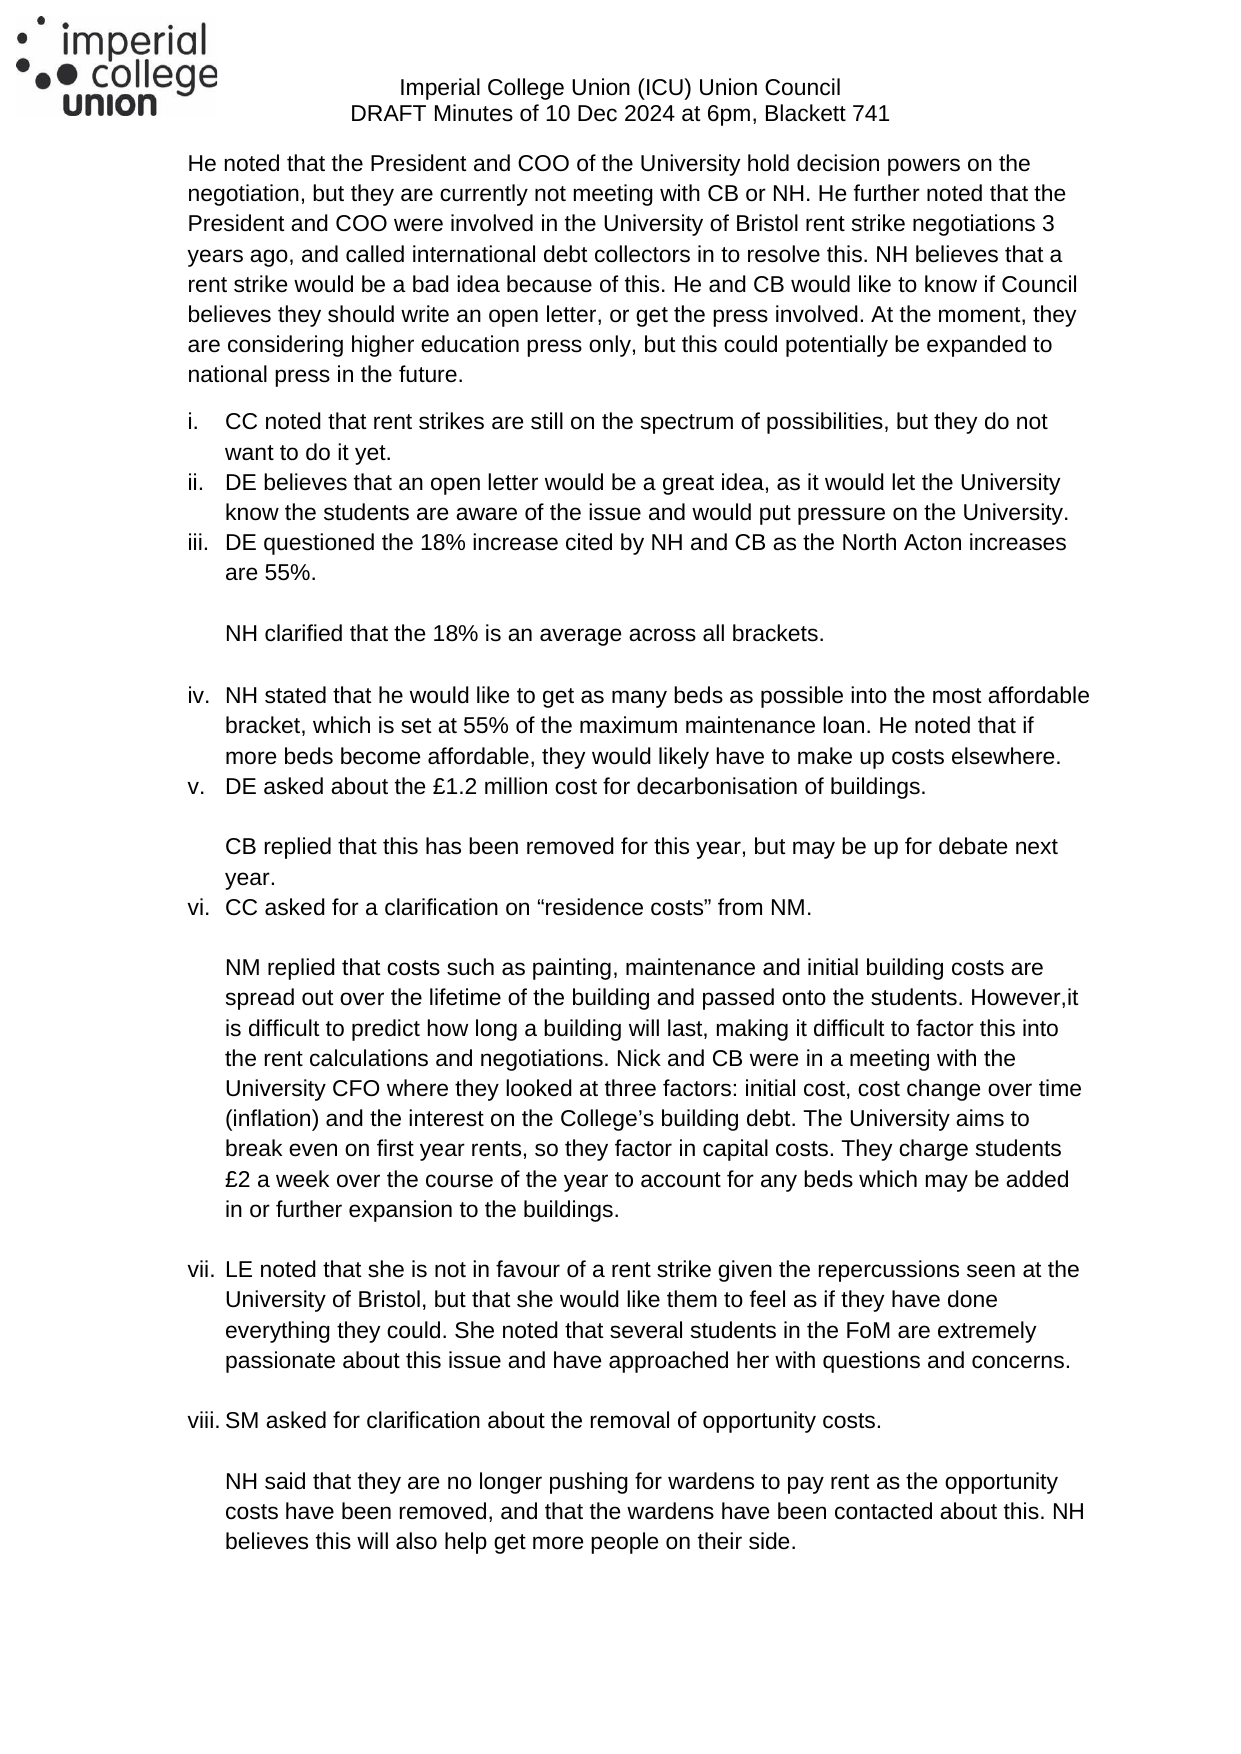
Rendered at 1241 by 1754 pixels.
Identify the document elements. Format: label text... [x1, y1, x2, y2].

list CC asked for a clarification on “residence costs” from NM. [187, 894, 1090, 920]
list SM asked for clarification about the removal of opportunity costs. [187, 1407, 1090, 1433]
list NH clarified that the 18% is an average across all brackets. [225, 620, 1090, 646]
list LE noted that she is not in favour of a rent strike given the repercussions seen at the University of Bristol, but that she would like them to feel as if they have done everything they could. She noted that several students in the FoM are extremely passionate about this issue and have approached her with questions and concerns. [187, 1256, 1090, 1373]
text He noted that the President and COO of the University hold decision powers on the negotiation, but they are currently not meeting with CB or NH. He further noted that the President and COO were involved in the University of Bristol rent strike negotiations 3 years ago, and called international debt collectors in to resolve this. NH believes that a rent strike would be a bad idea because of this. He and CB would like to know if Council believes they should write an open letter, or get the press involved. At the moment, they are considering higher education press only, but this could potentially be expanded to national press in the future. [187, 150, 1090, 388]
list NH stated that he would like to get as many beds as possible into the most affordable bracket, which is set at 55% of the maximum maintenance loan. He noted that if more beds become affordable, they would likely have to make up costs elsewhere. [187, 682, 1090, 769]
list DE asked about the £1.2 million cost for decarbonisation of buildings. [187, 773, 1090, 799]
list NH said that they are no longer pushing for wardens to pay rent as the opportunity costs have been removed, and that the wardens have been contacted about this. NH believes this will also help get more people on their side. [225, 1468, 1090, 1554]
list NM replied that costs such as painting, maintenance and initial building costs are spread out over the lifetime of the building and passed onto the students. However,it is difficult to predict how long a building will last, making it difficult to factor this into the rent calculations and negotiations. Nick and CB were in a meeting with the University CFO where they looked at three factors: initial cost, cost change over time (inflation) and the interest on the College’s building debt. The University aims to break even on first year rents, so they factor in capital costs. They charge students £2 a week over the course of the year to account for any beds which may be added in or further expansion to the buildings. [225, 954, 1090, 1222]
list CB replied that this has been removed for this year, but may be up for debate next year. [225, 833, 1090, 890]
list CC noted that rent strikes are still on the spectrum of possibilities, but they do not want to do it yet. [187, 408, 1090, 465]
list DE believes that an open letter would be a great idea, as it would let the University know the students are aware of the issue and would put pressure on the University. [187, 469, 1090, 525]
picture [16, 16, 218, 116]
list DE questioned the 18% increase cited by NH and CB as the North Acton increases are 55%. [187, 529, 1090, 586]
